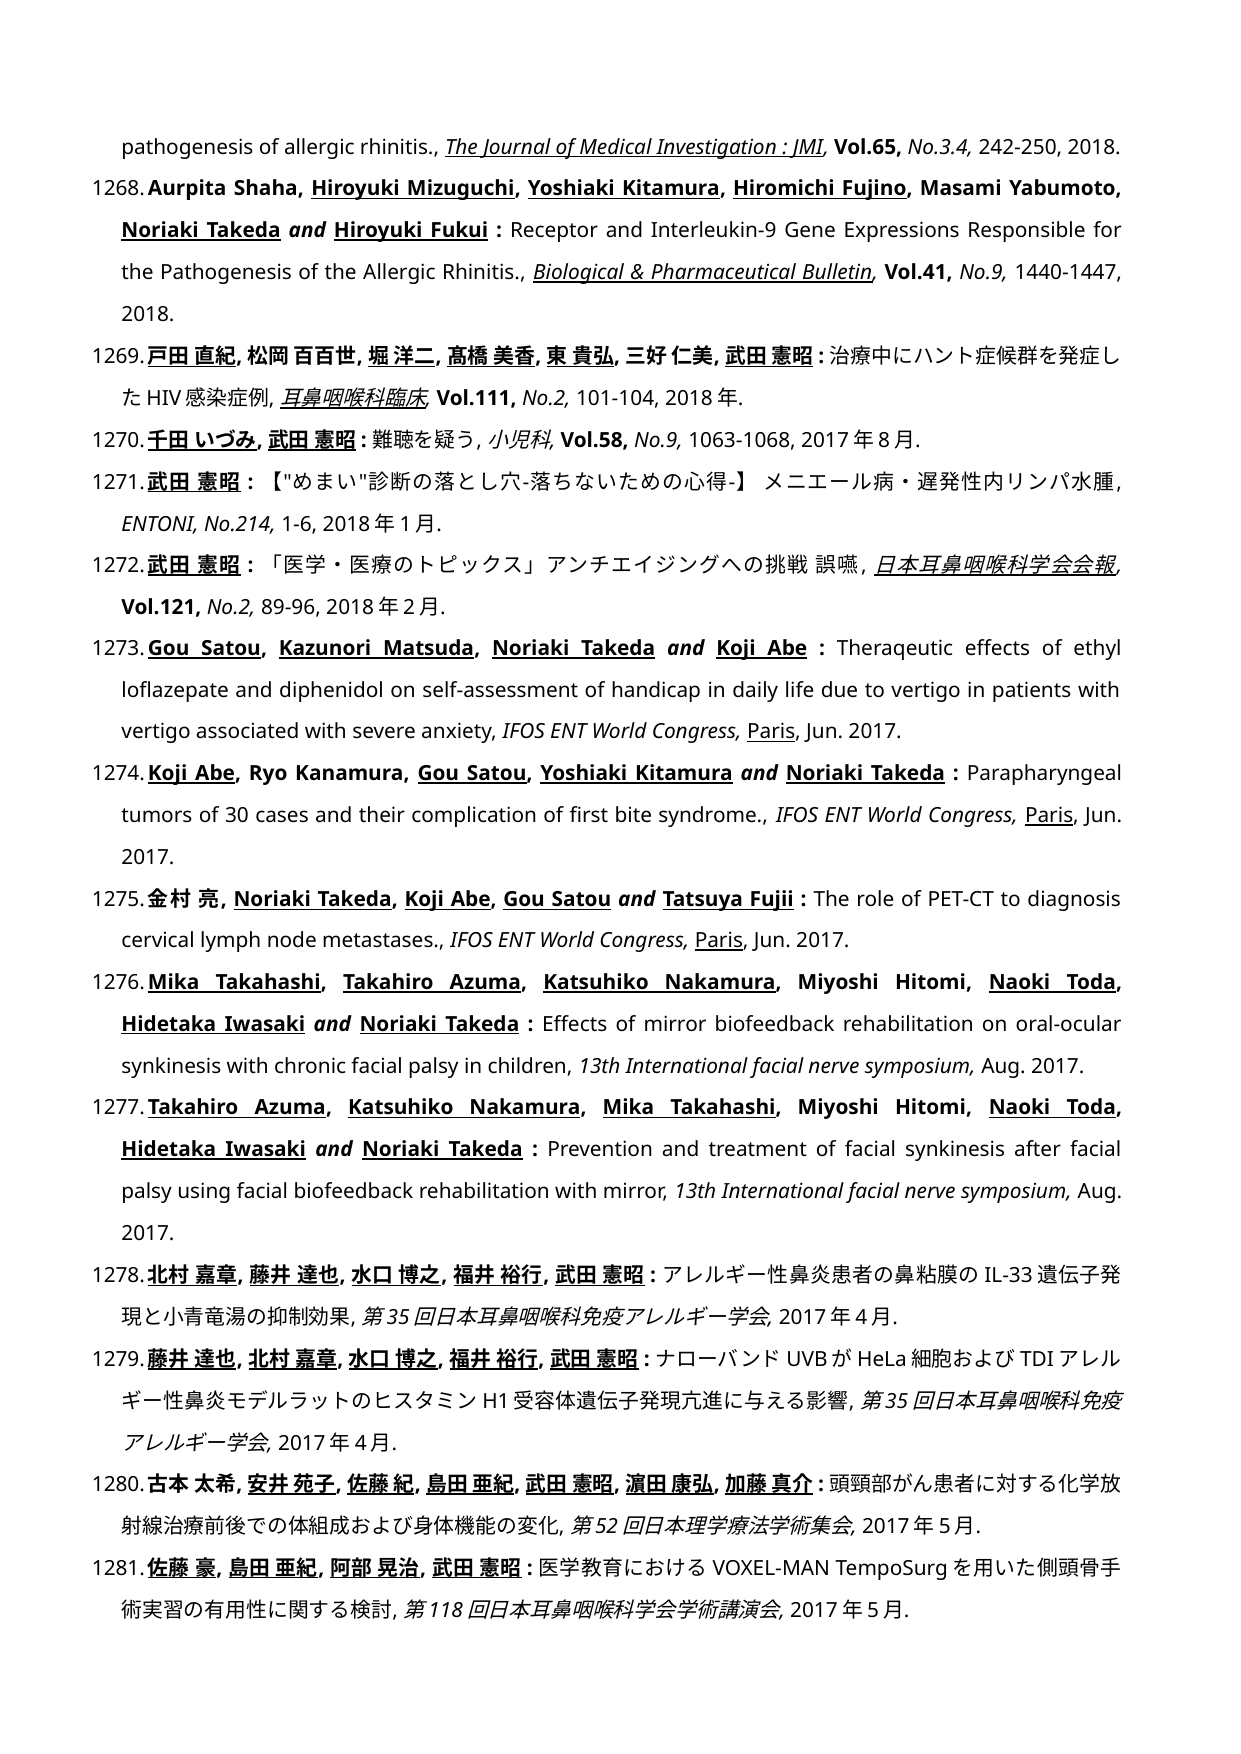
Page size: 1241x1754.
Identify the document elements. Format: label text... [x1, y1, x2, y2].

list 北村 嘉章, 藤井 達也, 水口 博之, 福井 裕行, 武田 憲昭 : アレルギー性鼻炎患者の鼻粘膜のIL-33遺伝子発現と小青竜湯の抑制効果, 第35回日本耳鼻咽喉科免疫アレルギー学会, 2017年4月. [92, 1253, 1122, 1336]
list Koji Abe, Ryo Kanamura, Gou Satou, Yoshiaki Kitamura and Noriaki Takeda : Parapharyngeal tumors of 30 cases and their complication of first bite syndrome., IFOS ENT World Congress, Paris, Jun. 2017. [92, 752, 1122, 877]
list 武田 憲昭 : 【"めまい"診断の落とし穴-落ちないための心得-】 メニエール病・遅発性内リンパ水腫, ENTONI, No.214, 1-6, 2018年1月. [92, 459, 1122, 543]
list 金村 亮, Noriaki Takeda, Koji Abe, Gou Satou and Tatsuya Fujii : The role of PET-CT to diagnosis cervical lymph node metastases., IFOS ENT World Congress, Paris, Jun. 2017. [92, 877, 1122, 961]
list 戸田 直紀, 松岡 百百世, 堀 洋二, 髙橋 美香, 東 貴弘, 三好 仁美, 武田 憲昭 : 治療中にハント症候群を発症したHIV感染症例, 耳鼻咽喉科臨床, Vol.111, No.2, 101-104, 2018年. [92, 334, 1122, 417]
list 藤井 達也, 北村 嘉章, 水口 博之, 福井 裕行, 武田 憲昭 : ナローバンドUVBがHeLa細胞およびTDIアレルギー性鼻炎モデルラットのヒスタミンH1受容体遺伝子発現亢進に与える影響, 第35回日本耳鼻咽喉科免疫アレルギー学会, 2017年4月. [92, 1336, 1122, 1462]
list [92, 125, 1122, 167]
list Gou Satou, Kazunori Matsuda, Noriaki Takeda and Koji Abe : Theraqeutic effects of ethyl loflazepate and diphenidol on self-assessment of handicap in daily life due to vertigo in patients with vertigo associated with severe anxiety, IFOS ENT World Congress, Paris, Jun. 2017. [92, 626, 1122, 752]
list Aurpita Shaha, Hiroyuki Mizuguchi, Yoshiaki Kitamura, Hiromichi Fujino, Masami Yabumoto, Noriaki Takeda and Hiroyuki Fukui : Receptor and Interleukin-9 Gene Expressions Responsible for the Pathogenesis of the Allergic Rhinitis., Biological & Pharmaceutical Bulletin, Vol.41, No.9, 1440-1447, 2018. [92, 167, 1122, 334]
list 古本 太希, 安井 苑子, 佐藤 紀, 島田 亜紀, 武田 憲昭, 濵田 康弘, 加藤 真介 : 頭頸部がん患者に対する化学放射線治療前後での体組成および身体機能の変化, 第52回日本理学療法学術集会, 2017年5月. [92, 1462, 1122, 1545]
list Mika Takahashi, Takahiro Azuma, Katsuhiko Nakamura, Miyoshi Hitomi, Naoki Toda, Hidetaka Iwasaki and Noriaki Takeda : Effects of mirror biofeedback rehabilitation on oral-ocular synkinesis with chronic facial palsy in children, 13th International facial nerve symposium, Aug. 2017. [92, 961, 1122, 1086]
list 武田 憲昭 : 「医学・医療のトピックス」アンチエイジングへの挑戦 誤嚥, 日本耳鼻咽喉科学会会報, Vol.121, No.2, 89-96, 2018年2月. [92, 543, 1122, 626]
list 佐藤 豪, 島田 亜紀, 阿部 晃治, 武田 憲昭 : 医学教育におけるVOXEL-MAN TempoSurgを用いた側頭骨手術実習の有用性に関する検討, 第118回日本耳鼻咽喉科学会学術講演会, 2017年5月. [92, 1545, 1122, 1629]
list Takahiro Azuma, Katsuhiko Nakamura, Mika Takahashi, Miyoshi Hitomi, Naoki Toda, Hidetaka Iwasaki and Noriaki Takeda : Prevention and treatment of facial synkinesis after facial palsy using facial biofeedback rehabilitation with mirror, 13th International facial nerve symposium, Aug. 2017. [92, 1086, 1122, 1253]
list 千田 いづみ, 武田 憲昭 : 難聴を疑う, 小児科, Vol.58, No.9, 1063-1068, 2017年8月. [92, 417, 1122, 459]
